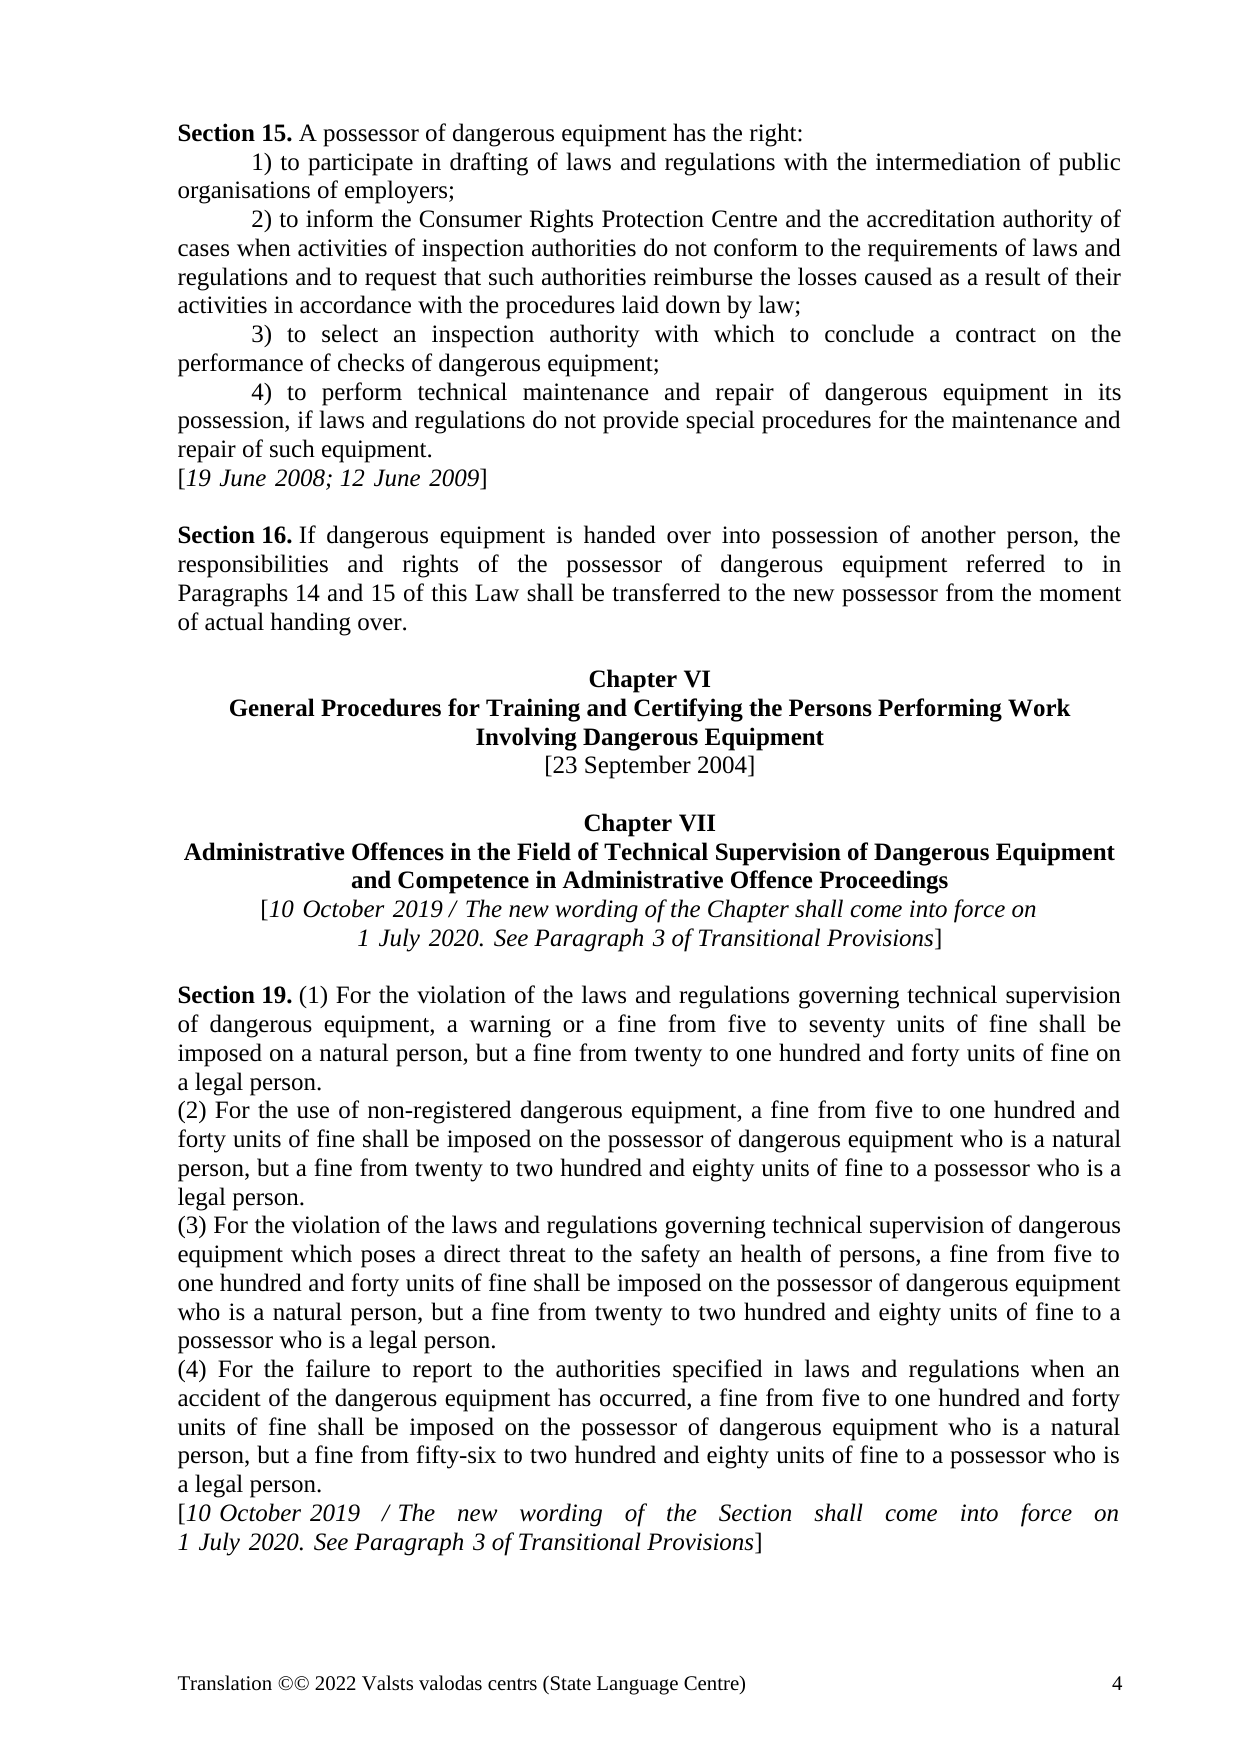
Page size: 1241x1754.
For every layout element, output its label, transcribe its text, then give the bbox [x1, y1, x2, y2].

text [10 October 2019 / The new wording of the Chapter shall come into force on 1 July 2020. See Paragraph 3 of Transitional Provisions] [177, 894, 1122, 952]
text [19 June 2008; 12 June 2009] [177, 463, 1122, 492]
text 2) to inform the Consumer Rights Protection Centre and the accreditation authority of cases when activities of inspection authorities do not conform to the requirements of laws and regulations and to request that such authorities reimburse the losses caused as a result of their activities in accordance with the procedures laid down by law; [177, 204, 1122, 319]
text Section 15. A possessor of dangerous equipment has the right: [177, 118, 1122, 147]
text (2) For the use of non-registered dangerous equipment, a fine from five to one hundred and forty units of fine shall be imposed on the possessor of dangerous equipment who is a natural person, but a fine from twenty to two hundred and eighty units of fine to a possessor who is a legal person. [177, 1096, 1122, 1211]
text Section 19. (1) For the violation of the laws and regulations governing technical supervision of dangerous equipment, a warning or a fine from five to seventy units of fine shall be imposed on a natural person, but a fine from twenty to one hundred and forty units of fine on a legal person. [177, 981, 1122, 1096]
text Chapter VII [177, 808, 1122, 837]
text General Procedures for Training and Certifying the Persons Performing Work Involving Dangerous Equipment [177, 693, 1122, 751]
text [10 October 2019 / The new wording of the Section shall come into force on 1 July 2020. See Paragraph 3 of Transitional Provisions] [177, 1498, 1122, 1556]
text Section 16. If dangerous equipment is handed over into possession of another person, the responsibilities and rights of the possessor of dangerous equipment referred to in Paragraphs 14 and 15 of this Law shall be transferred to the new possessor from the moment of actual handing over. [177, 521, 1122, 636]
text 3) to select an inspection authority with which to conclude a contract on the performance of checks of dangerous equipment; [177, 319, 1122, 377]
text 4) to perform technical maintenance and repair of dangerous equipment in its possession, if laws and regulations do not provide special procedures for the maintenance and repair of such equipment. [177, 377, 1122, 463]
text (3) For the violation of the laws and regulations governing technical supervision of dangerous equipment which poses a direct threat to the safety an health of persons, a fine from five to one hundred and forty units of fine shall be imposed on the possessor of dangerous equipment who is a natural person, but a fine from twenty to two hundred and eighty units of fine to a possessor who is a legal person. [177, 1211, 1122, 1354]
text Administrative Offences in the Field of Technical Supervision of Dangerous Equipment and Competence in Administrative Offence Proceedings [177, 837, 1122, 894]
text Chapter VI [177, 664, 1122, 693]
text [23 September 2004] [177, 751, 1122, 779]
text 1) to participate in drafting of laws and regulations with the intermediation of public organisations of employers; [177, 147, 1122, 204]
text (4) For the failure to report to the authorities specified in laws and regulations when an accident of the dangerous equipment has occurred, a fine from five to one hundred and forty units of fine shall be imposed on the possessor of dangerous equipment who is a natural person, but a fine from fifty-six to two hundred and eighty units of fine to a possessor who is a legal person. [177, 1354, 1122, 1498]
